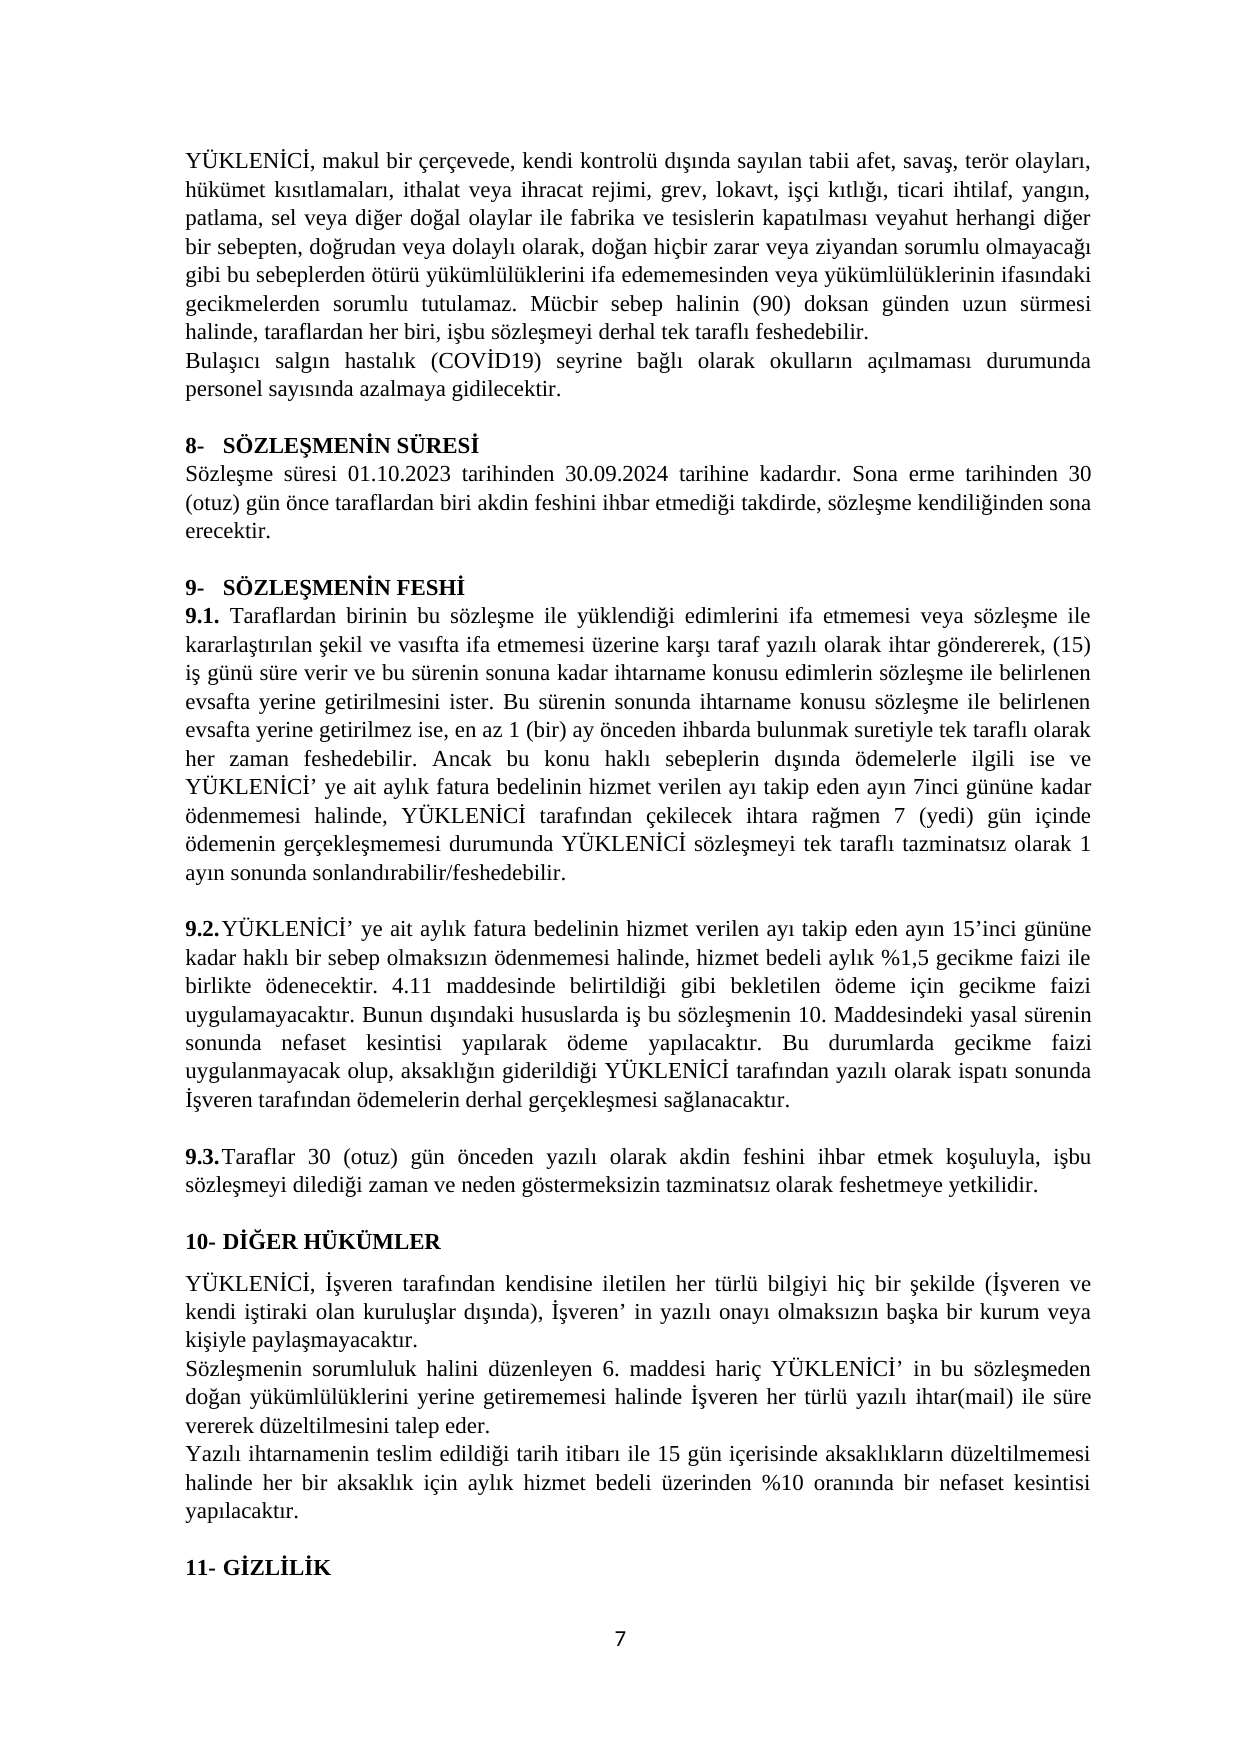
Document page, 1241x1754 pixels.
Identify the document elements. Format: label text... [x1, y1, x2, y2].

text 9.1. Taraflardan birinin bu sözleşme ile yüklendiği edimlerini ifa etmemesi veya sözleşme ile kararlaştırılan şekil ve vasıfta ifa etmemesi üzerine karşı taraf yazılı olarak ihtar göndererek, (15) iş günü süre verir ve bu sürenin sonuna kadar ihtarname konusu edimlerin sözleşme ile belirlenen evsafta yerine getirilmesini ister. Bu sürenin sonunda ihtarname konusu sözleşme ile belirlenen evsafta yerine getirilmez ise, en az 1 (bir) ay önceden ihbarda bulunmak suretiyle tek taraflı olarak her zaman feshedebilir. Ancak bu konu haklı sebeplerin dışında ödemelerle ilgili ise ve YÜKLENİCİ’ ye ait aylık fatura bedelinin hizmet verilen ayı takip eden ayın 7inci gününe kadar ödenmemesi halinde, YÜKLENİCİ tarafından çekilecek ihtara rağmen 7 (yedi) gün içinde ödemenin gerçekleşmemesi durumunda YÜKLENİCİ sözleşmeyi tek taraflı tazminatsız olarak 1 ayın sonunda sonlandırabilir/feshedebilir. [185, 603, 1093, 885]
list SÖZLEŞMENİN SÜRESİ [185, 432, 1093, 458]
list SÖZLEŞMENİN FESHİ [185, 574, 1093, 601]
text Sözleşme süresi 01.10.2023 tarihinden 30.09.2024 tarihine kadardır. Sona erme tarihinden 30 (otuz) gün önce taraflardan biri akdin feshini ihbar etmediği takdirde, sözleşme kendiliğinden sona erecektir. [185, 460, 1093, 544]
text Sözleşmenin sorumluluk halini düzenleyen 6. maddesi hariç YÜKLENİCİ’ in bu sözleşmeden doğan yükümlülüklerini yerine getirememesi halinde İşveren her türlü yazılı ihtar(mail) ile süre vererek düzeltilmesini talep eder. [185, 1355, 1093, 1438]
list GİZLİLİK [185, 1554, 1093, 1580]
list DİĞER HÜKÜMLER [185, 1228, 1093, 1254]
text YÜKLENİCİ, İşveren tarafından kendisine iletilen her türlü bilgiyi hiç bir şekilde (İşveren ve kendi iştiraki olan kuruluşlar dışında), İşveren’ in yazılı onayı olmaksızın başka bir kurum veya kişiyle paylaşmayacaktır. [185, 1269, 1093, 1353]
text 9.2. YÜKLENİCİ’ ye ait aylık fatura bedelinin hizmet verilen ayı takip eden ayın 15’inci gününe kadar haklı bir sebep olmaksızın ödenmemesi halinde, hizmet bedeli aylık %1,5 gecikme faizi ile birlikte ödenecektir. 4.11 maddesinde belirtildiği gibi bekletilen ödeme için gecikme faizi uygulamayacaktır. Bunun dışındaki hususlarda iş bu sözleşmenin 10. Maddesindeki yasal sürenin sonunda nefaset kesintisi yapılarak ödeme yapılacaktır. Bu durumlarda gecikme faizi uygulanmayacak olup, aksaklığın giderildiği YÜKLENİCİ tarafından yazılı olarak ispatı sonunda İşveren tarafından ödemelerin derhal gerçekleşmesi sağlanacaktır. [185, 915, 1093, 1112]
text Yazılı ihtarnamenin teslim edildiği tarih itibarı ile 15 gün içerisinde aksaklıkların düzeltilmemesi halinde her bir aksaklık için aylık hizmet bedeli üzerinden %10 oranında bir nefaset kesintisi yapılacaktır. [185, 1440, 1093, 1523]
text Bulaşıcı salgın hastalık (COVİD19) seyrine bağlı olarak okulların açılmaması durumunda personel sayısında azalmaya gidilecektir. [185, 347, 1093, 401]
text 9.3. Taraflar 30 (otuz) gün önceden yazılı olarak akdin feshini ihbar etmek koşuluyla, işbu sözleşmeyi dilediği zaman ve neden göstermeksizin tazminatsız olarak feshetmeye yetkilidir. [185, 1143, 1093, 1198]
text YÜKLENİCİ, makul bir çerçevede, kendi kontrolü dışında sayılan tabii afet, savaş, terör olayları, hükümet kısıtlamaları, ithalat veya ihracat rejimi, grev, lokavt, işçi kıtlığı, ticari ihtilaf, yangın, patlama, sel veya diğer doğal olaylar ile fabrika ve tesislerin kapatılması veyahut herhangi diğer bir sebepten, doğrudan veya dolaylı olarak, doğan hiçbir zarar veya ziyandan sorumlu olmayacağı gibi bu sebeplerden ötürü yükümlülüklerini ifa edememesinden veya yükümlülüklerinin ifasındaki gecikmelerden sorumlu tutulamaz. Mücbir sebep halinin (90) doksan günden uzun sürmesi halinde, taraflardan her biri, işbu sözleşmeyi derhal tek taraflı feshedebilir. [185, 148, 1093, 344]
